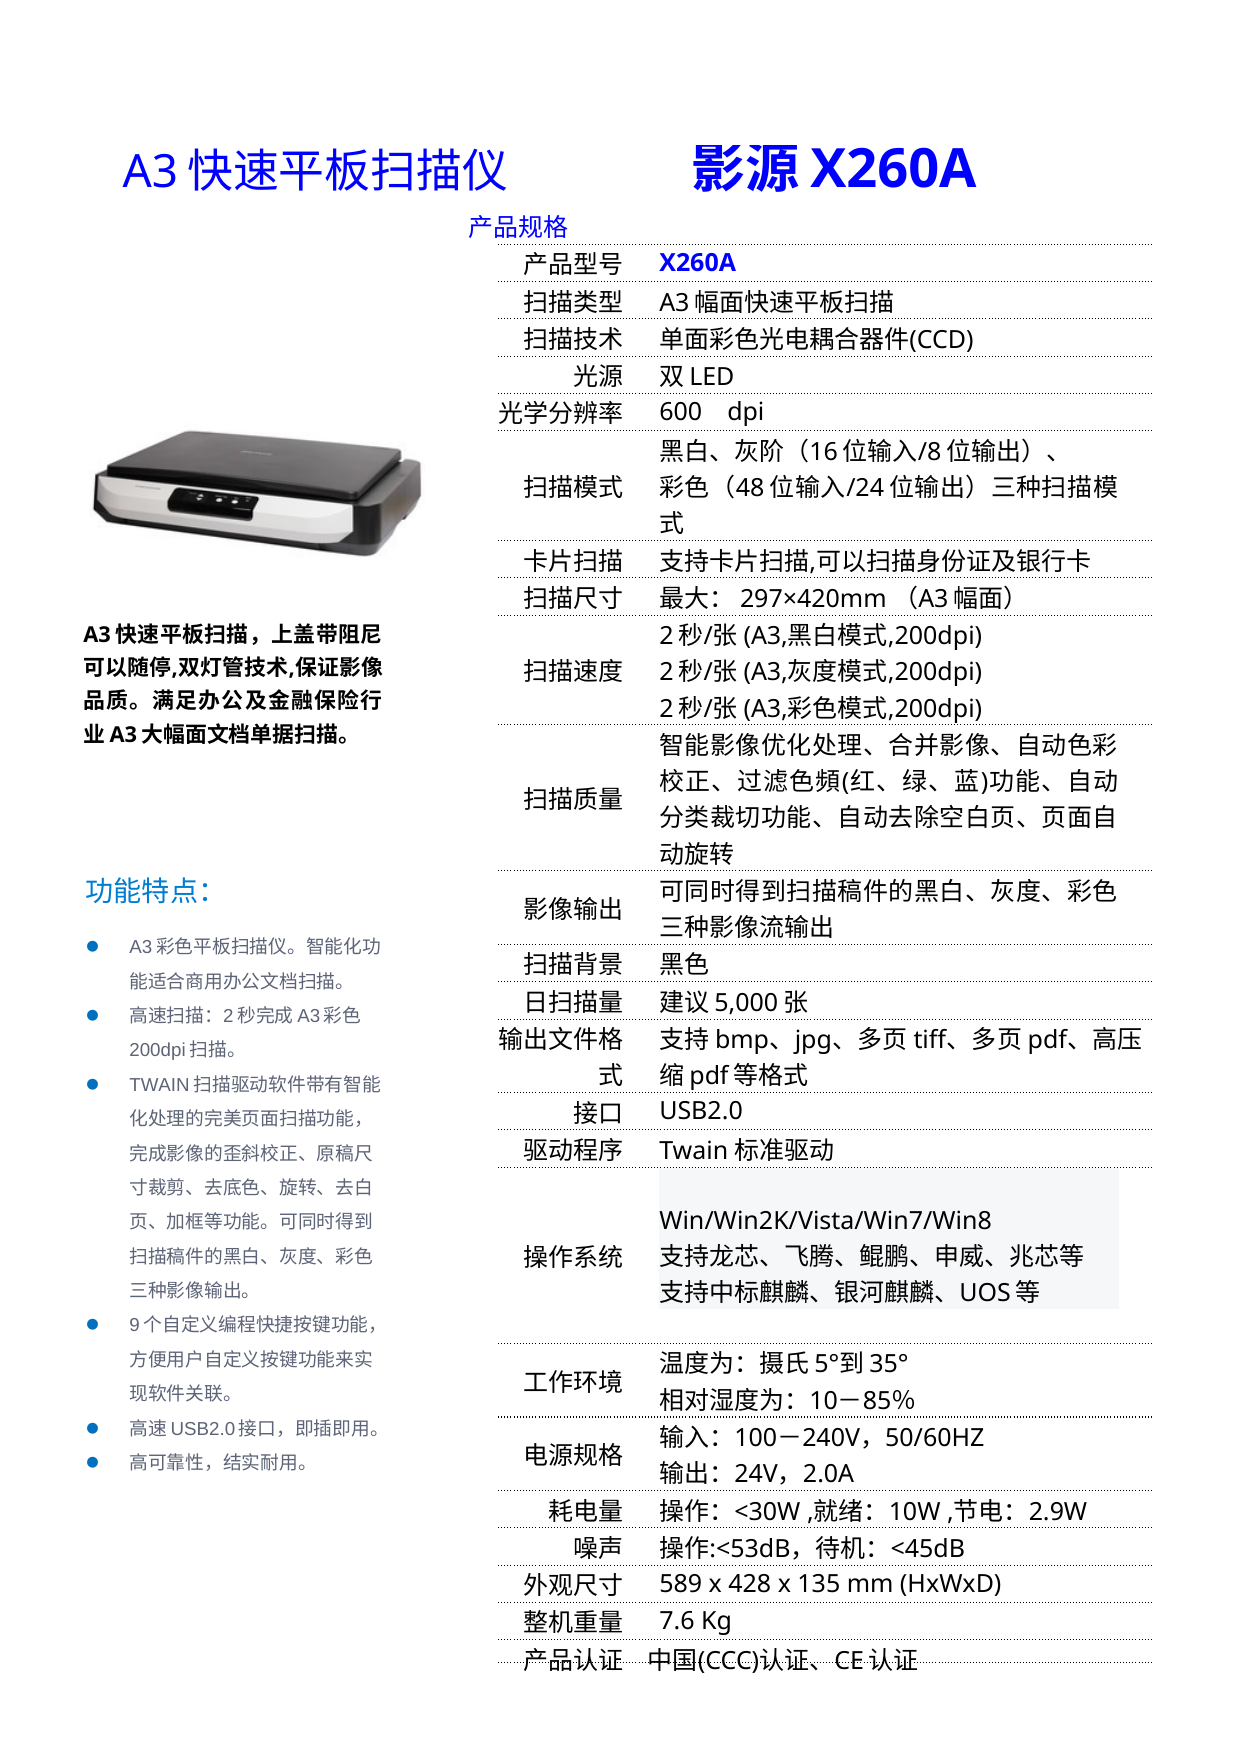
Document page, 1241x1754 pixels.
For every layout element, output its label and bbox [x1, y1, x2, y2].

picture [88, 365, 426, 618]
